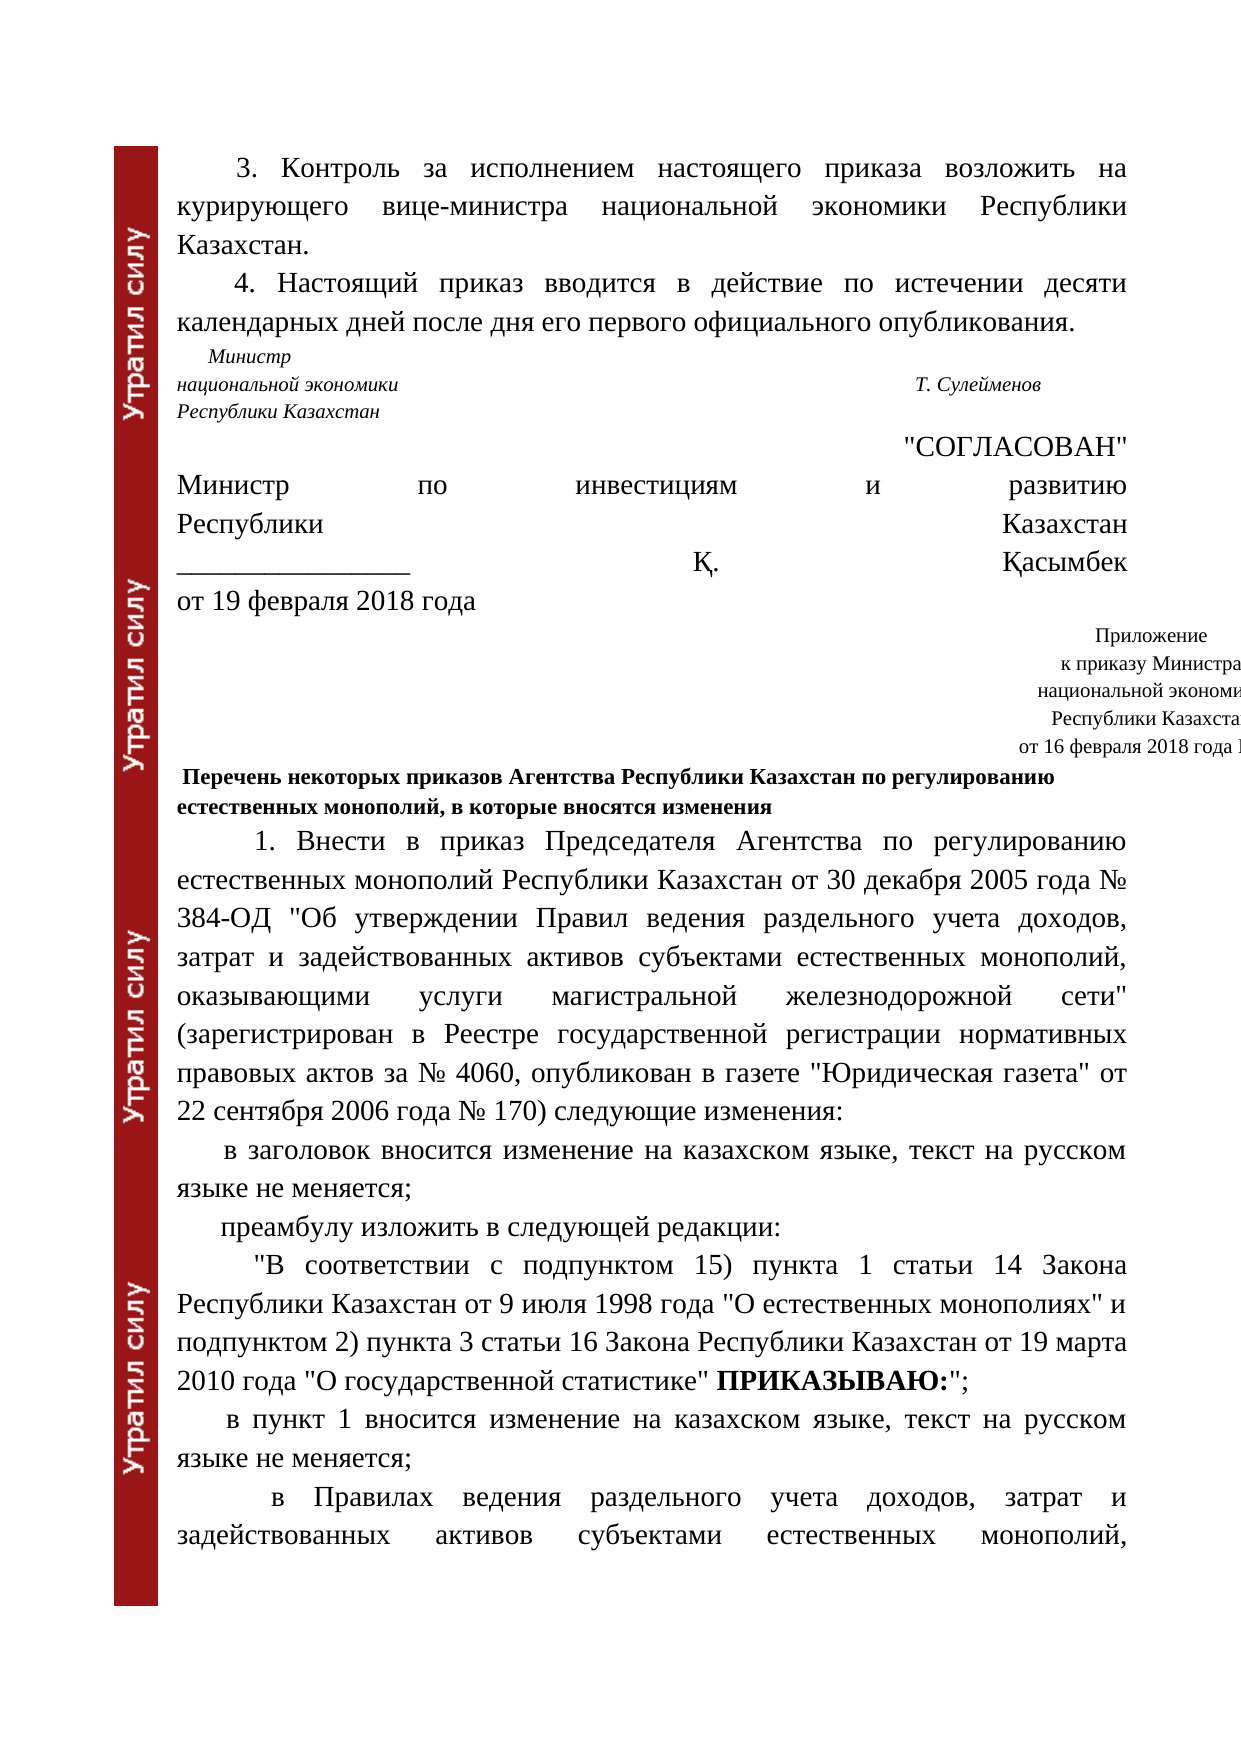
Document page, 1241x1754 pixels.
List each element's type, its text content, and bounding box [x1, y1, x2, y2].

picture [114, 1474, 158, 1479]
text в пункт 1 вносится изменение на казахском языке, текст на русском языке не меняется; [112, 1402, 1128, 1474]
picture [114, 146, 158, 150]
text "СОГЛАСОВАН" Министр по инвестициям и развитию Республики Казахстан ________________ Қ. Қасымбек от 19 февраля 2018 года [112, 429, 1128, 617]
text преамбулу изложить в следующей редакции: [112, 1209, 1128, 1242]
text 4. Настоящий приказ вводится в действие по истечении десяти календарных дней после дня его первого официального опубликования. [112, 266, 1128, 338]
picture [114, 1242, 158, 1247]
picture [114, 1397, 158, 1402]
text 1. Внести в приказ Председателя Агентства по регулированию естественных монополий Республики Казахстан от 30 декабря 2005 года № 384-ОД "Об утверждении Правил ведения раздельного учета доходов, затрат и задействованных активов субъектами естественных монополий, оказывающими услуги магистральной железнодорожной сети" (зарегистрирован в Реестре государственной регистрации нормативных правовых актов за № 4060, опубликован в газете "Юридическая газета" от 22 сентября 2006 года № 170) следующие изменения: [112, 823, 1128, 1127]
picture [114, 617, 158, 622]
table_header Т. Сулейменов [913, 343, 1240, 429]
picture [114, 1127, 158, 1132]
text 3. Контроль за исполнением настоящего приказа возложить на курирующего вице-министра национальной экономики Республики Казахстан. [112, 150, 1128, 261]
picture [114, 1204, 158, 1209]
text "В соответствии с подпунктом 15) пункта 1 статьи 14 Закона Республики Казахстан от 9 июля 1998 года "О естественных монополиях" и подпунктом 2) пункта 3 статьи 16 Закона Республики Казахстан от 19 марта 2010 года "О государственной статистике" ПРИКАЗЫВАЮ:"; [112, 1247, 1128, 1397]
table_header Министр национальной экономики Республики Казахстан [101, 343, 913, 429]
table_header [101, 622, 912, 763]
picture [114, 261, 158, 266]
text в заголовок вносится изменение на казахском языке, текст на русском языке не меняется; [112, 1132, 1128, 1204]
text Перечень некоторых приказов Агентства Республики Казахстан по регулированию естественных монополий, в которые вносятся изменения [112, 763, 1128, 820]
picture [114, 1551, 158, 1606]
picture [114, 338, 158, 343]
table_header Приложение к приказу Министра национальной экономики Республики Казахстан от 16 февраля 2018 года № 50 [912, 622, 1240, 763]
